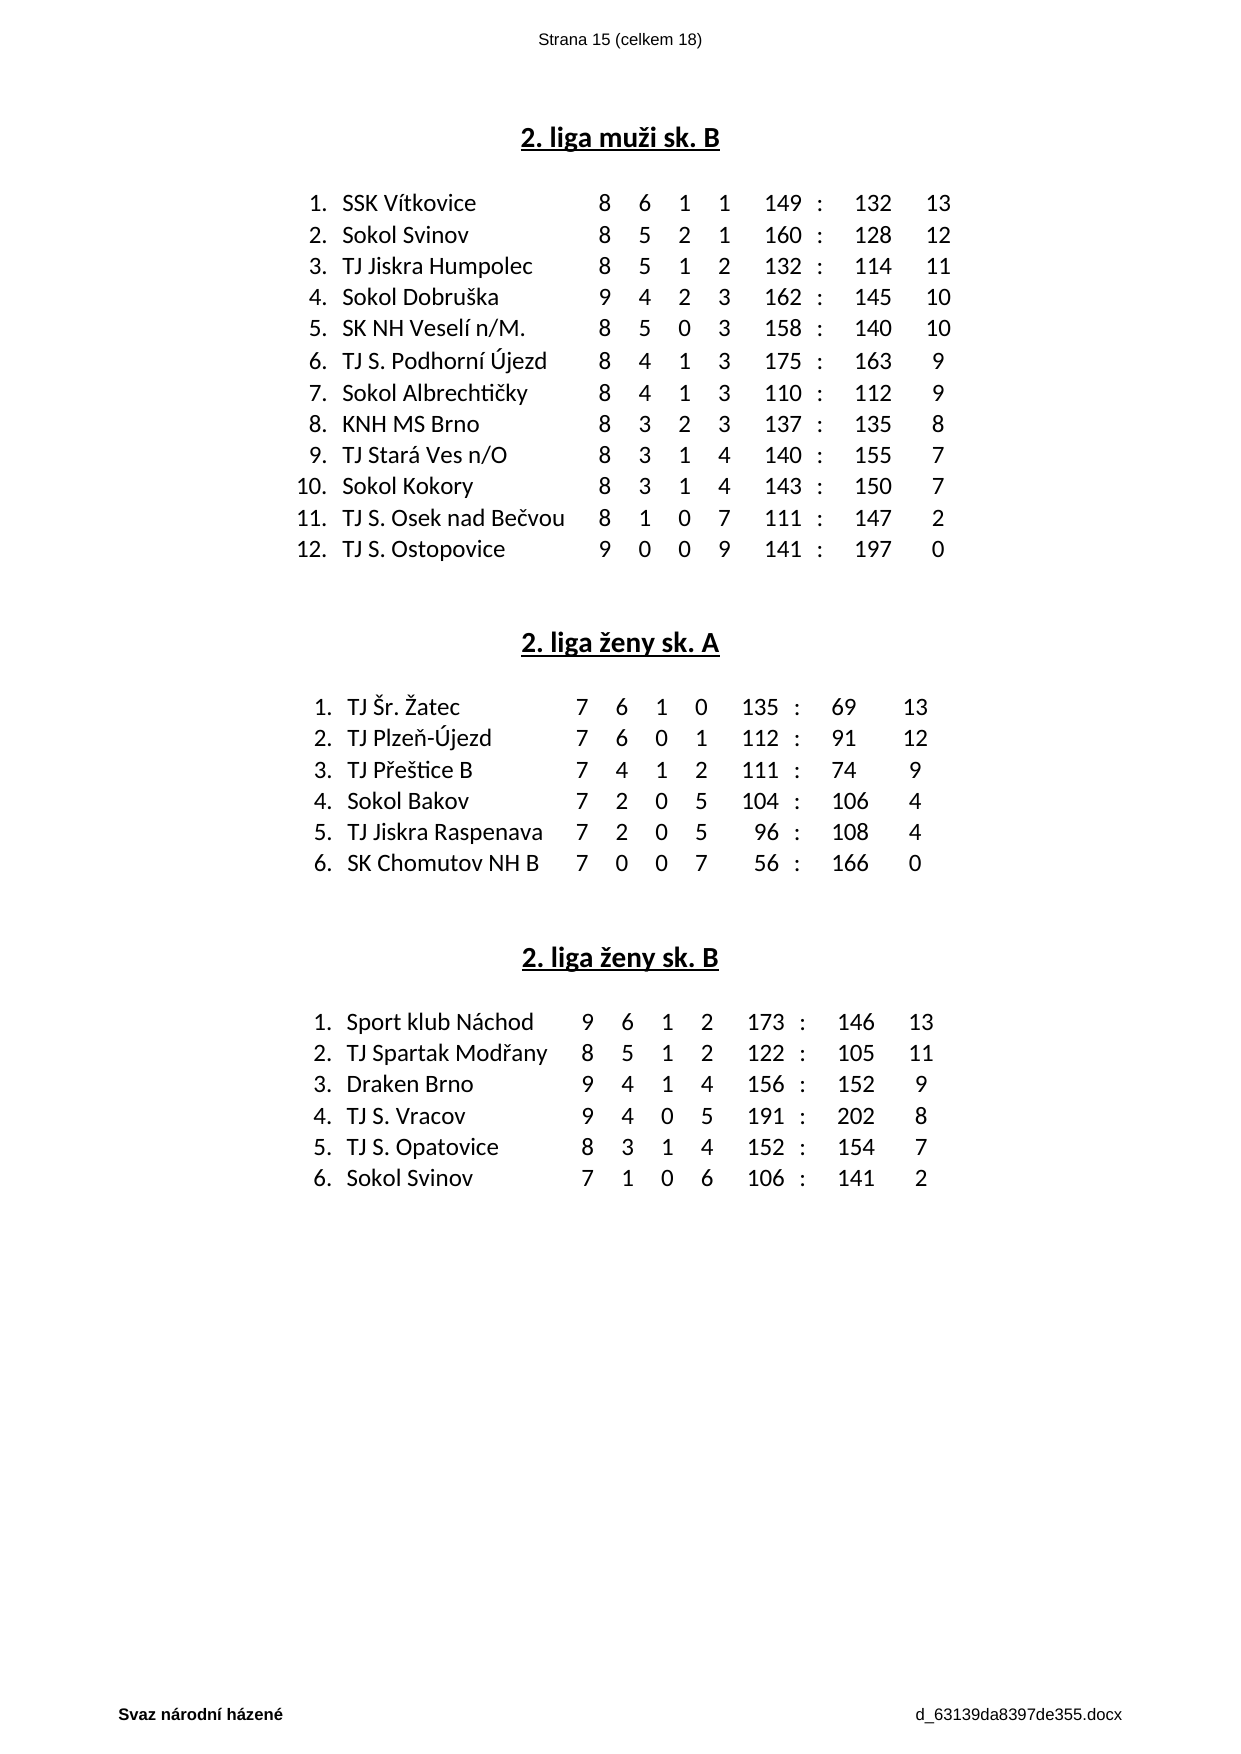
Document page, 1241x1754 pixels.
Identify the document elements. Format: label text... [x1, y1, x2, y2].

table_cell 7 [912, 439, 964, 470]
table_cell 7 [562, 816, 602, 847]
table_cell 2. [293, 1037, 339, 1068]
table_cell : [792, 1162, 829, 1193]
table_cell 2 [704, 249, 744, 281]
table_cell : [792, 1099, 829, 1130]
subtitle 2. liga ženy sk. B [118, 939, 1122, 975]
table_cell 8 [585, 501, 624, 532]
table_header 1. [293, 1005, 339, 1037]
table_cell 10 [912, 312, 964, 343]
table_cell 8. [276, 407, 335, 438]
table_cell TJ Přeštice B [340, 753, 562, 784]
table_cell 105 [830, 1037, 894, 1068]
table_cell 197 [847, 532, 912, 563]
table_cell 2. [299, 722, 340, 753]
table_cell 5 [687, 1099, 727, 1130]
table_cell 3. [276, 249, 335, 281]
table_cell : [786, 847, 824, 878]
table_cell 152 [830, 1068, 894, 1099]
table_header 173 [727, 1005, 792, 1037]
table_header 146 [830, 1005, 894, 1037]
table_cell 4 [625, 281, 664, 312]
table_cell 3 [704, 343, 744, 376]
table_header : [792, 1005, 829, 1037]
table_cell 8 [585, 439, 624, 470]
table_cell 1 [665, 470, 704, 501]
table_cell 6. [276, 343, 335, 376]
table_cell : [809, 439, 847, 470]
table_cell 4 [889, 816, 941, 847]
table_cell : [809, 218, 847, 249]
table_cell 8 [585, 470, 624, 501]
table_cell 1 [625, 501, 664, 532]
table_cell 141 [744, 532, 809, 563]
table_header 0 [681, 691, 721, 722]
table_cell 1 [647, 1130, 687, 1162]
table_cell 8 [585, 312, 624, 343]
table_cell 12 [912, 218, 964, 249]
table_cell 140 [847, 312, 912, 343]
table_cell 9 [704, 532, 744, 563]
table_cell 3 [704, 407, 744, 438]
table_cell 0 [889, 847, 941, 878]
table_cell Sokol Kokory [335, 470, 585, 501]
table_cell 0 [912, 532, 964, 563]
table_cell 8 [585, 249, 624, 281]
table_cell 7 [562, 753, 602, 784]
table_cell TJ S. Podhorní Újezd [335, 343, 585, 376]
table_cell 7 [568, 1162, 607, 1193]
table_cell 1 [665, 343, 704, 376]
table_cell 2 [681, 753, 721, 784]
table_cell 8 [585, 407, 624, 438]
table_cell : [792, 1130, 829, 1162]
table_cell 5 [625, 218, 664, 249]
table_cell 8 [912, 407, 964, 438]
table_cell Sokol Albrechtičky [335, 376, 585, 407]
table_cell 111 [744, 501, 809, 532]
table_header 1 [647, 1005, 687, 1037]
table_cell 163 [847, 343, 912, 376]
table_cell 8 [568, 1037, 607, 1068]
table_header 8 [585, 185, 624, 218]
table_cell : [786, 722, 824, 753]
subtitle 2. liga ženy sk. A [118, 624, 1122, 660]
table_cell 4. [299, 784, 340, 816]
table_cell 152 [727, 1130, 792, 1162]
table_cell 0 [647, 1162, 687, 1193]
table_header 13 [912, 185, 964, 218]
table_header 1 [642, 691, 681, 722]
table_header 69 [824, 691, 889, 722]
table_header 1. [276, 185, 335, 218]
table_cell 1 [647, 1068, 687, 1099]
table_cell 202 [830, 1099, 894, 1130]
table_header Sport klub Náchod [339, 1005, 568, 1037]
table_cell 3 [704, 376, 744, 407]
table_cell 9 [568, 1099, 607, 1130]
table_cell 56 [721, 847, 786, 878]
table_cell 0 [665, 532, 704, 563]
table_cell 4. [293, 1099, 339, 1130]
table_cell Sokol Svinov [339, 1162, 568, 1193]
table_header 135 [721, 691, 786, 722]
table_cell : [809, 407, 847, 438]
table_cell 1 [665, 376, 704, 407]
table_cell 1 [642, 753, 681, 784]
table_cell 7 [562, 847, 602, 878]
table_cell 114 [847, 249, 912, 281]
table_cell 2 [665, 218, 704, 249]
table_cell 3. [293, 1068, 339, 1099]
table_cell 7 [562, 784, 602, 816]
table_cell Draken Brno [339, 1068, 568, 1099]
table_cell 12 [889, 722, 941, 753]
table_cell : [792, 1068, 829, 1099]
table_cell 0 [602, 847, 642, 878]
table_cell : [809, 532, 847, 563]
table_cell 132 [744, 249, 809, 281]
table_cell 8 [585, 376, 624, 407]
table_cell 0 [665, 312, 704, 343]
table_cell 5 [681, 816, 721, 847]
table_cell 6 [602, 722, 642, 753]
table_header 6 [608, 1005, 647, 1037]
table_cell 155 [847, 439, 912, 470]
table_cell 154 [830, 1130, 894, 1162]
table_cell 2 [602, 816, 642, 847]
table_cell 175 [744, 343, 809, 376]
table_header SSK Vítkovice [335, 185, 585, 218]
table_cell 2 [602, 784, 642, 816]
table_cell TJ S. Osek nad Bečvou [335, 501, 585, 532]
table_cell 9. [276, 439, 335, 470]
table_cell 2 [665, 407, 704, 438]
table_cell 7 [562, 722, 602, 753]
table_cell 0 [642, 847, 681, 878]
table_cell Sokol Svinov [335, 218, 585, 249]
table_header 149 [744, 185, 809, 218]
table_cell 5 [625, 312, 664, 343]
table_cell 191 [727, 1099, 792, 1130]
table_cell 4 [704, 470, 744, 501]
table_cell : [809, 470, 847, 501]
table_cell 12. [276, 532, 335, 563]
table_cell 8 [585, 343, 624, 376]
table_cell 7 [912, 470, 964, 501]
table_cell 91 [824, 722, 889, 753]
table_cell : [792, 1037, 829, 1068]
table_cell 74 [824, 753, 889, 784]
table_cell 9 [912, 343, 964, 376]
table_cell : [809, 249, 847, 281]
table_header 6 [602, 691, 642, 722]
table_cell 4 [625, 376, 664, 407]
table_cell 7. [276, 376, 335, 407]
table_header 6 [625, 185, 664, 218]
table_cell 3 [704, 312, 744, 343]
table_cell 7 [895, 1130, 947, 1162]
table_cell 10 [912, 281, 964, 312]
table_cell 5 [608, 1037, 647, 1068]
table_cell 147 [847, 501, 912, 532]
table_cell 141 [830, 1162, 894, 1193]
table_cell 110 [744, 376, 809, 407]
table_cell 6. [299, 847, 340, 878]
table_cell 8 [568, 1130, 607, 1162]
table_cell TJ S. Vracov [339, 1099, 568, 1130]
table_cell 4 [608, 1099, 647, 1130]
table_cell 6. [293, 1162, 339, 1193]
table_cell 162 [744, 281, 809, 312]
table_cell : [786, 816, 824, 847]
table_cell 1 [647, 1037, 687, 1068]
table_cell 6 [687, 1162, 727, 1193]
table_header 1 [704, 185, 744, 218]
table_cell 9 [912, 376, 964, 407]
table_cell 112 [721, 722, 786, 753]
table_cell 2 [687, 1037, 727, 1068]
table_cell 3 [625, 470, 664, 501]
table_cell 1 [608, 1162, 647, 1193]
table_header 132 [847, 185, 912, 218]
table_cell 2 [665, 281, 704, 312]
table_cell 4 [687, 1130, 727, 1162]
table_cell 10. [276, 470, 335, 501]
table_header : [786, 691, 824, 722]
table_cell 0 [642, 722, 681, 753]
table_cell KNH MS Brno [335, 407, 585, 438]
subtitle 2. liga muži sk. B [118, 119, 1122, 155]
table_cell 4 [687, 1068, 727, 1099]
table_cell 7 [681, 847, 721, 878]
table_cell 135 [847, 407, 912, 438]
table_cell 158 [744, 312, 809, 343]
table_cell 1 [665, 439, 704, 470]
table_cell 9 [568, 1068, 607, 1099]
table_cell 2 [895, 1162, 947, 1193]
table_cell 11. [276, 501, 335, 532]
table_cell : [809, 343, 847, 376]
table_cell 1 [704, 218, 744, 249]
table_header 13 [895, 1005, 947, 1037]
table_header 1 [665, 185, 704, 218]
table_cell 5 [681, 784, 721, 816]
table_cell 4 [889, 784, 941, 816]
table_cell 11 [912, 249, 964, 281]
table_cell 150 [847, 470, 912, 501]
table_cell 143 [744, 470, 809, 501]
table_cell 5. [276, 312, 335, 343]
table_cell Sokol Dobruška [335, 281, 585, 312]
table_cell 166 [824, 847, 889, 878]
table_cell 3. [299, 753, 340, 784]
table_cell 0 [647, 1099, 687, 1130]
table_cell 0 [665, 501, 704, 532]
table_cell 1 [665, 249, 704, 281]
table_cell 4 [602, 753, 642, 784]
table_cell 122 [727, 1037, 792, 1068]
table_cell 8 [895, 1099, 947, 1130]
table_cell 7 [704, 501, 744, 532]
table_cell 106 [727, 1162, 792, 1193]
table_header TJ Šr. Žatec [340, 691, 562, 722]
table_cell 4 [704, 439, 744, 470]
table_cell 4 [608, 1068, 647, 1099]
table_cell 140 [744, 439, 809, 470]
table_cell 9 [895, 1068, 947, 1099]
table_cell 11 [895, 1037, 947, 1068]
table_cell 9 [889, 753, 941, 784]
table_cell : [809, 281, 847, 312]
table_cell Sokol Bakov [340, 784, 562, 816]
table_cell : [809, 376, 847, 407]
table_cell : [786, 753, 824, 784]
table_cell 9 [585, 281, 624, 312]
table_header : [809, 185, 847, 218]
table_cell 5. [293, 1130, 339, 1162]
table_cell 5. [299, 816, 340, 847]
table_cell TJ Stará Ves n/O [335, 439, 585, 470]
table_cell 3 [704, 281, 744, 312]
table_cell 8 [585, 218, 624, 249]
table_cell 96 [721, 816, 786, 847]
table_cell 5 [625, 249, 664, 281]
table_cell TJ Jiskra Raspenava [340, 816, 562, 847]
table_cell : [786, 784, 824, 816]
table_cell SK NH Veselí n/M. [335, 312, 585, 343]
table_cell 4. [276, 281, 335, 312]
table_cell : [809, 312, 847, 343]
table_cell 0 [642, 784, 681, 816]
table_cell 9 [585, 532, 624, 563]
table_cell 111 [721, 753, 786, 784]
table_cell 3 [625, 439, 664, 470]
table_cell 2 [912, 501, 964, 532]
table_cell TJ Spartak Modřany [339, 1037, 568, 1068]
table_cell 3 [608, 1130, 647, 1162]
table_cell 0 [625, 532, 664, 563]
table_cell 2. [276, 218, 335, 249]
table_cell 0 [642, 816, 681, 847]
table_cell TJ S. Ostopovice [335, 532, 585, 563]
table_cell 128 [847, 218, 912, 249]
table_cell 1 [681, 722, 721, 753]
table_cell 156 [727, 1068, 792, 1099]
table_cell 4 [625, 343, 664, 376]
table_cell TJ S. Opatovice [339, 1130, 568, 1162]
table_cell 108 [824, 816, 889, 847]
table_header 2 [687, 1005, 727, 1037]
table_cell 106 [824, 784, 889, 816]
table_cell 112 [847, 376, 912, 407]
table_cell TJ Plzeň-Újezd [340, 722, 562, 753]
table_cell TJ Jiskra Humpolec [335, 249, 585, 281]
table_cell 104 [721, 784, 786, 816]
table_header 1. [299, 691, 340, 722]
table_cell : [809, 501, 847, 532]
table_header 9 [568, 1005, 607, 1037]
table_header 7 [562, 691, 602, 722]
table_cell SK Chomutov NH B [340, 847, 562, 878]
table_cell 3 [625, 407, 664, 438]
table_header 13 [889, 691, 941, 722]
table_cell 160 [744, 218, 809, 249]
table_cell 145 [847, 281, 912, 312]
table_cell 137 [744, 407, 809, 438]
